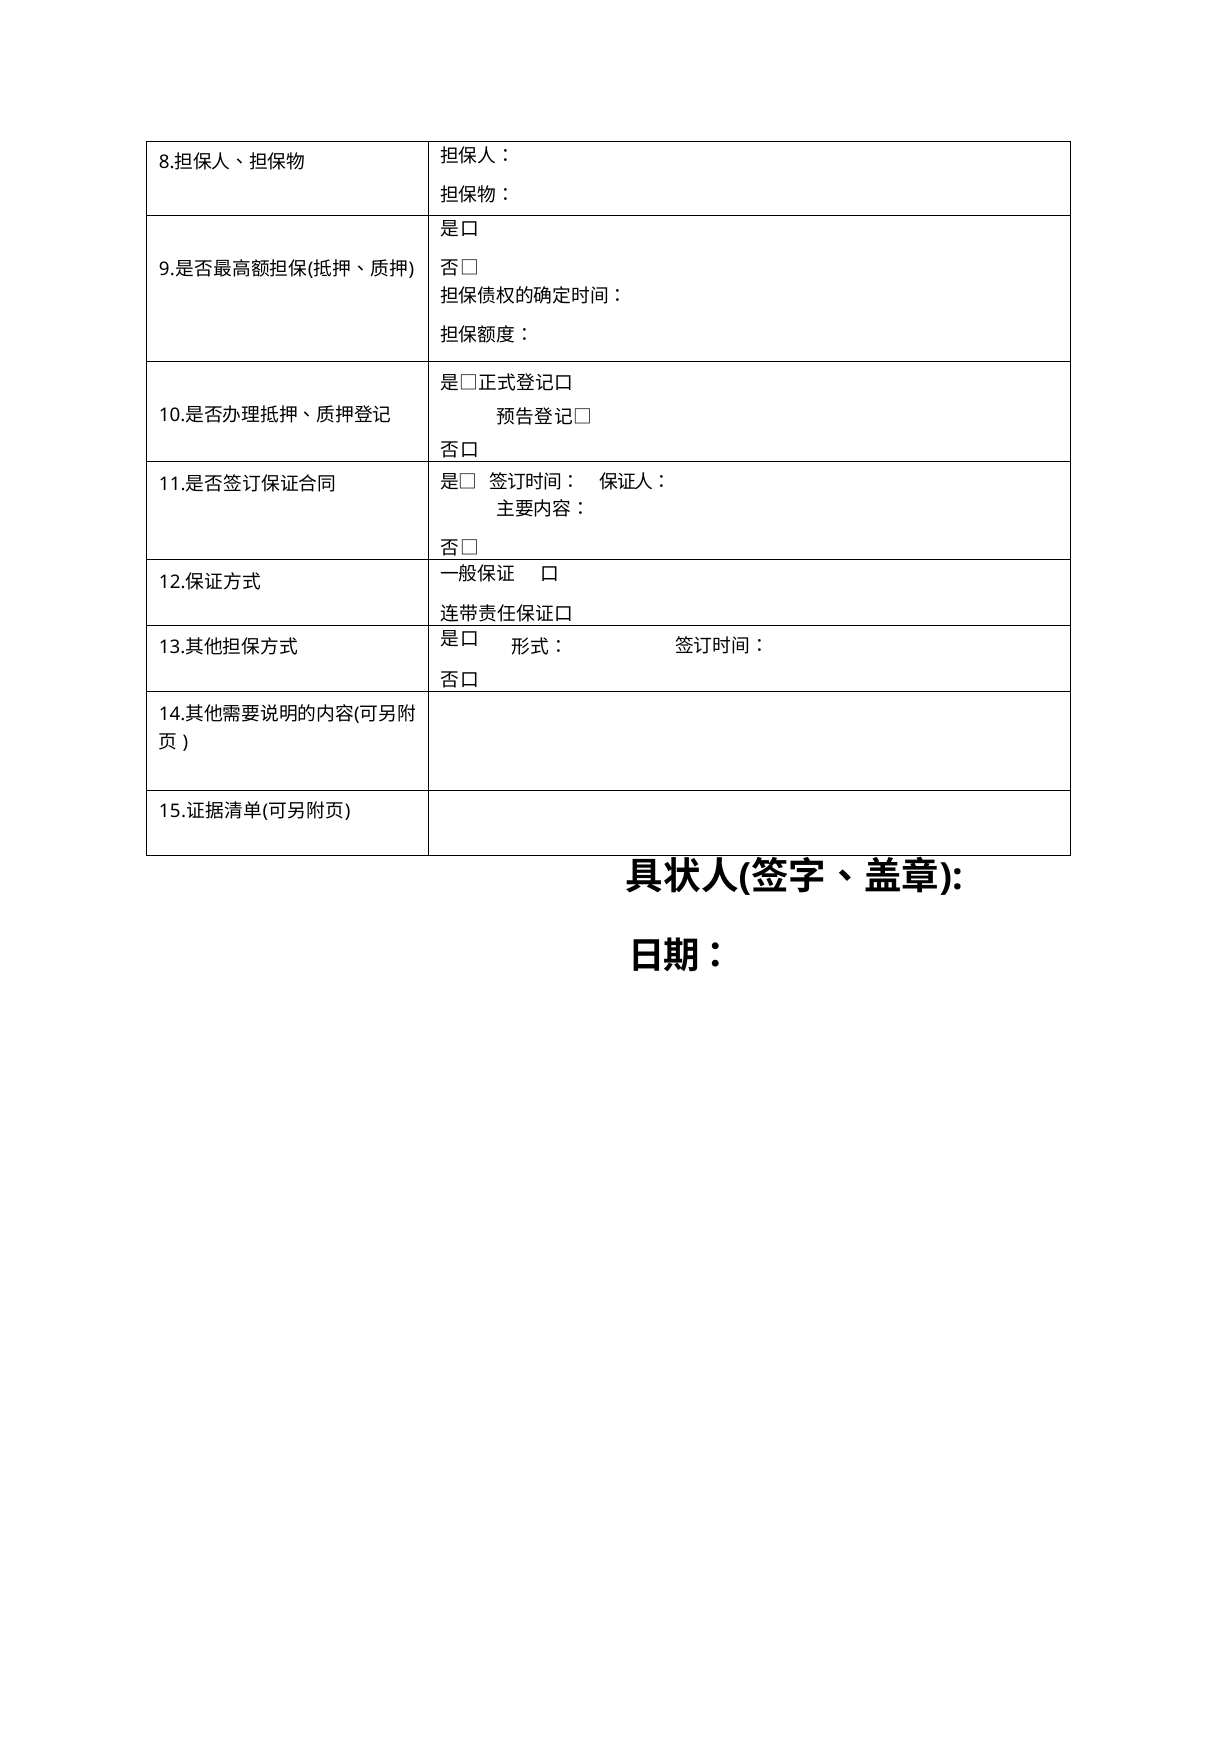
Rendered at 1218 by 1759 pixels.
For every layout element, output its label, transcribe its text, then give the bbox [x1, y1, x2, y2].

table_header 8.担保人、担保物 [147, 142, 428, 214]
table_cell 15.证据清单(可另附页) [147, 791, 428, 855]
table_cell 签订时间： [616, 626, 1070, 691]
table_cell [429, 692, 1070, 790]
table_cell 是□正式登记口 预告登记□ 否口 [429, 362, 1070, 461]
table_cell 11.是否签订保证合同 [147, 462, 428, 559]
table_cell 12.保证方式 [147, 560, 428, 625]
table_cell 形式： [496, 626, 616, 691]
text 日期： [629, 933, 1065, 978]
table_cell 9.是否最高额担保(抵押、质押) [147, 216, 428, 361]
table_cell 是口 否□ 担保债权的确定时间： 担保额度： [429, 216, 1070, 361]
table_header 担保人： 担保物： [429, 142, 1070, 214]
table_cell 14.其他需要说明的内容(可另附 页 ) [147, 692, 428, 790]
table_cell 是口 否口 [429, 626, 496, 691]
text 具状人(签字、盖章): [626, 865, 1065, 933]
table_cell 13.其他担保方式 [147, 626, 428, 691]
table_cell 一般保证 口 连带责任保证口 [429, 560, 1070, 625]
table_cell 是□ 签订时间： 保证人： 主要内容： 否□ [429, 462, 1070, 559]
table_cell 10.是否办理抵押、质押登记 [147, 362, 428, 461]
table_cell [429, 791, 1070, 855]
